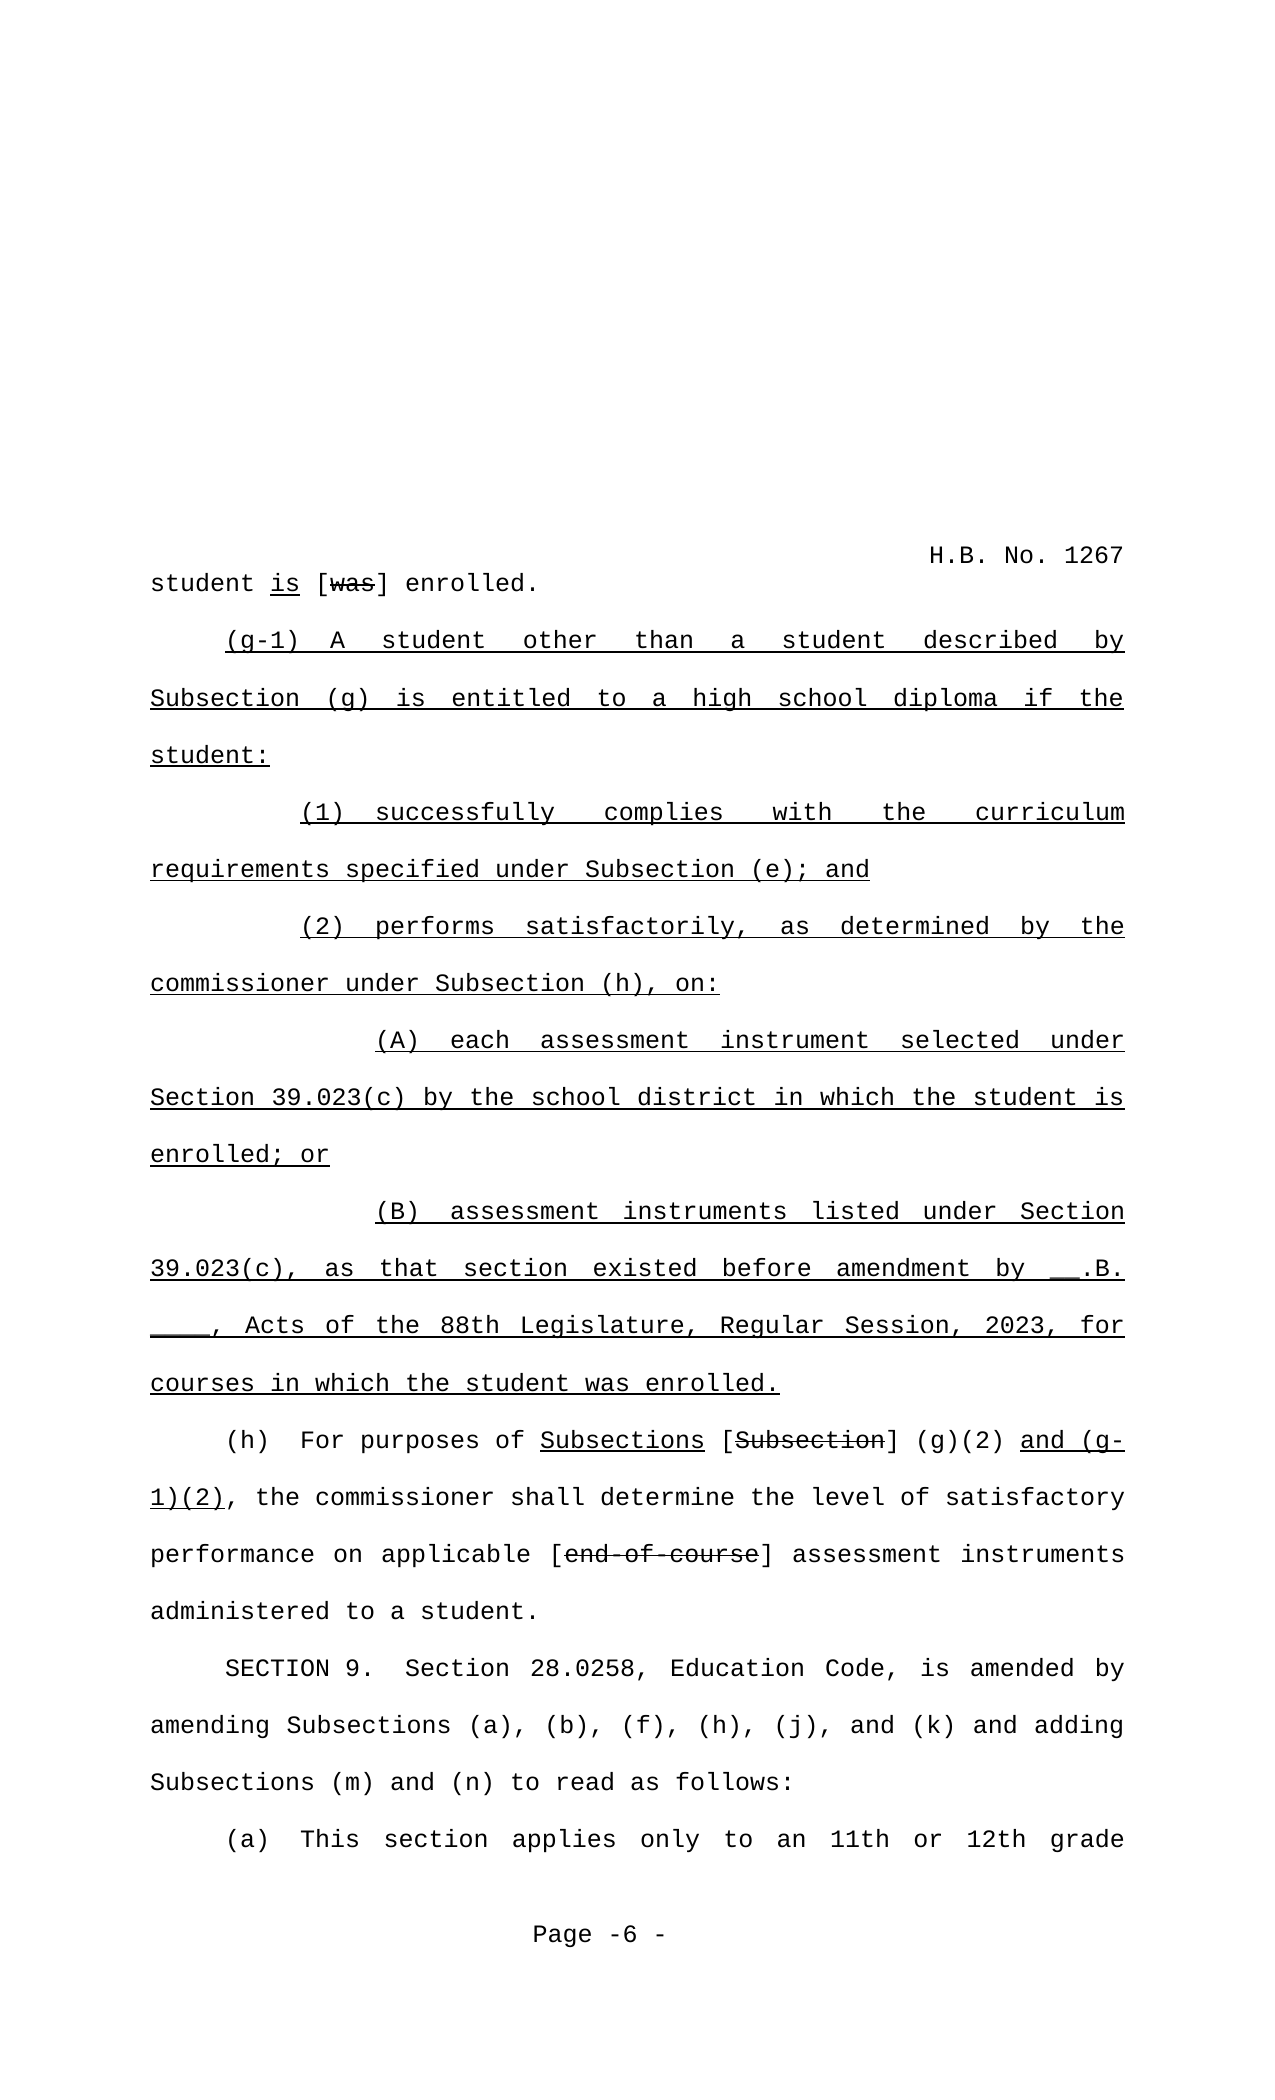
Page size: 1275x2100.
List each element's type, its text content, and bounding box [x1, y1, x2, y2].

text SECTION 9. Section 28.0258, Education Code, is amended by amending Subsections (a), (b), (f), (h), (j), and (k) and adding Subsections (m) and (n) to read as follows: [150, 1655, 1125, 1798]
text (1) successfully complies with the curriculum requirements specified under Subsection (e); and [150, 799, 1125, 885]
text (g-1) A student other than a student described by Subsection (g) is entitled to a high school diploma if the student: [150, 628, 1125, 771]
text (B) assessment instruments listed under Section 39.023(c), as that section existed before amendment by __.B. ____, Acts of the 88th Legislature, Regular Session, 2023, for courses in which the student was enrolled. [150, 1281, 1125, 1336]
text (2) performs satisfactorily, as determined by the commissioner under Subsection (h), on: [150, 913, 1125, 999]
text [150, 1827, 1125, 1855]
text (B) assessment instruments listed under Section 39.023(c), as that section existed before amendment by __.B. ____, Acts of the 88th Legislature, Regular Session, 2023, for courses in which the student was enrolled. [150, 1199, 1125, 1279]
text (A) each assessment instrument selected under Section 39.023(c) by the school district in which the student is enrolled; or [150, 1027, 1125, 1108]
text (h) For purposes of Subsections [Subsection] (g)(2) and (g-1)(2), the commissioner shall determine the level of satisfactory performance on applicable [end-of-course] assessment instruments administered to a student. [150, 1427, 1125, 1627]
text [150, 571, 1125, 599]
text (A) each assessment instrument selected under Section 39.023(c) by the school district in which the student is enrolled; or [150, 1110, 1125, 1170]
text (B) assessment instruments listed under Section 39.023(c), as that section existed before amendment by __.B. ____, Acts of the 88th Legislature, Regular Session, 2023, for courses in which the student was enrolled. [150, 1338, 1125, 1398]
